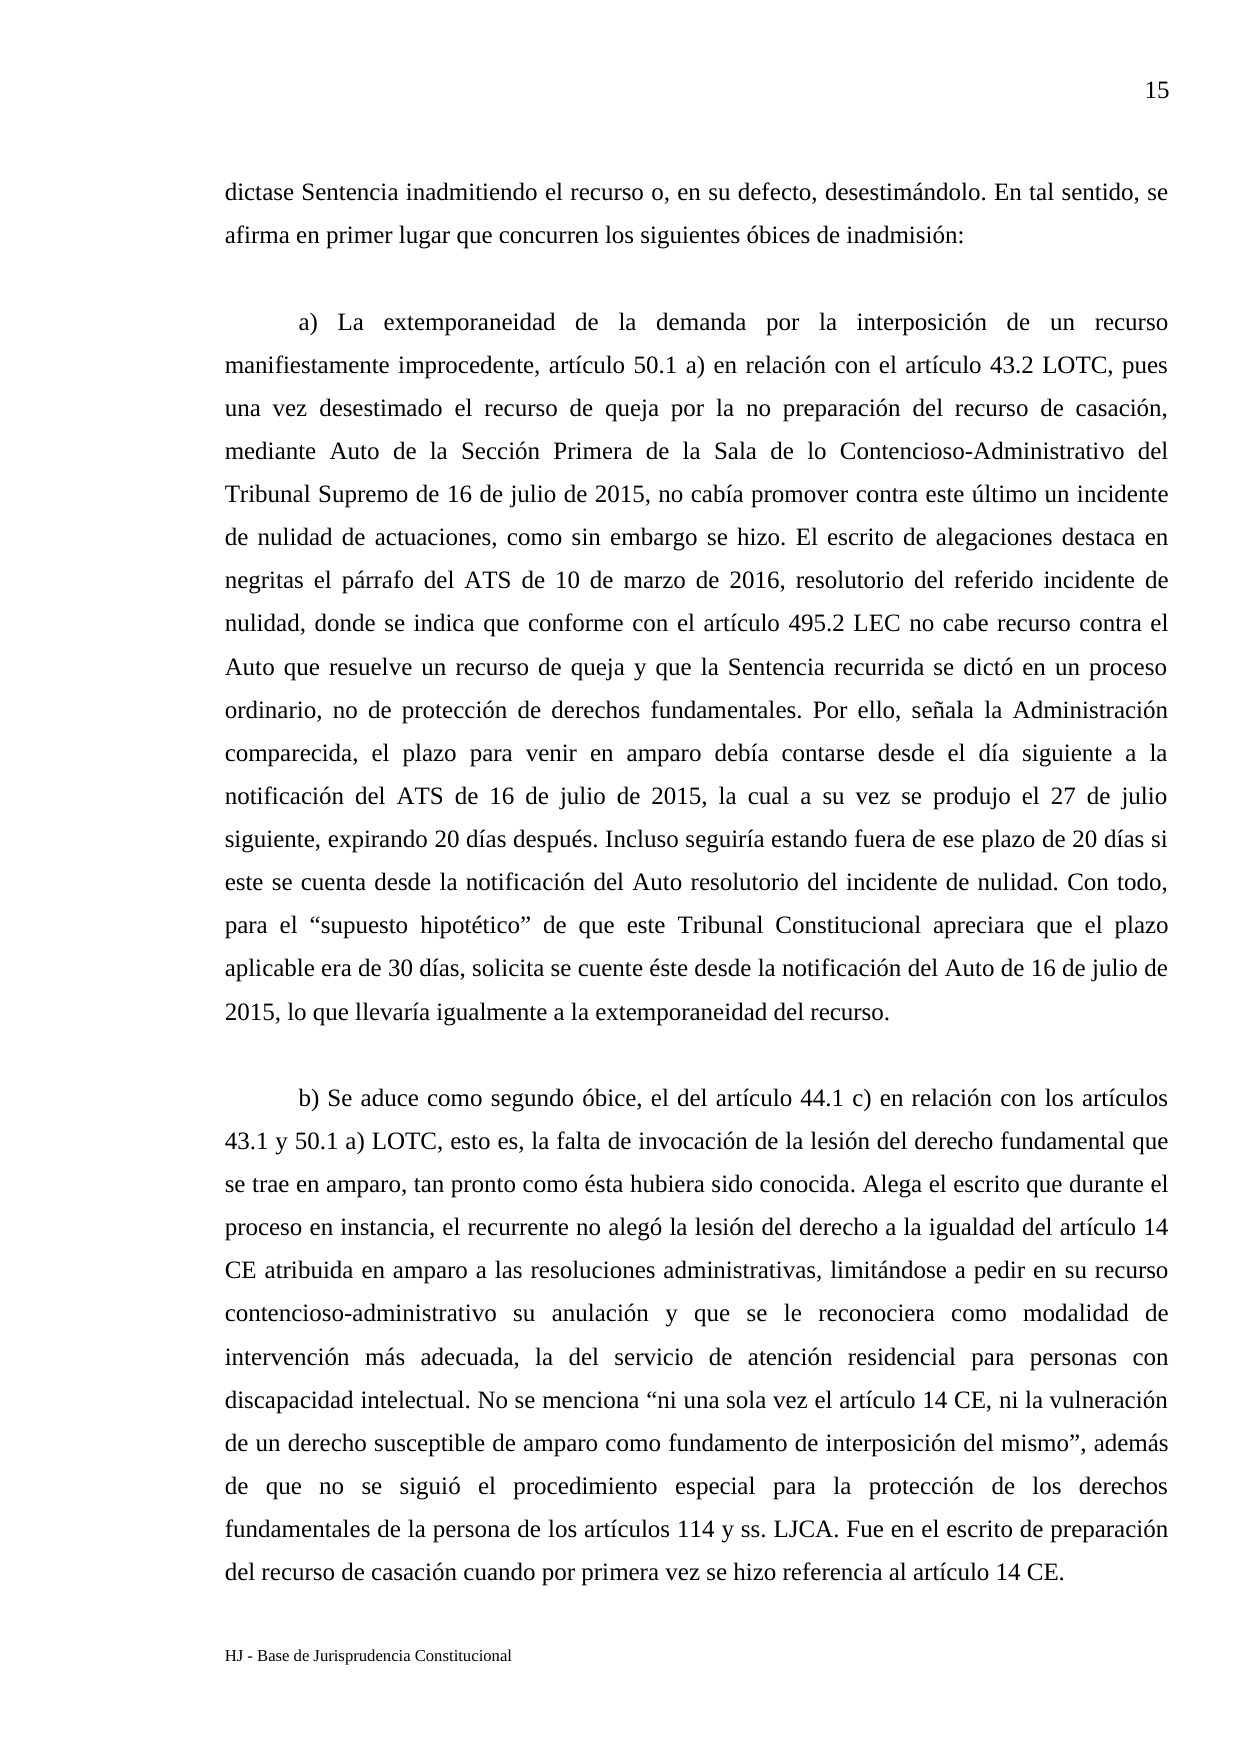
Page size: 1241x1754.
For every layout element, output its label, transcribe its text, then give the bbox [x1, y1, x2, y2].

text a) La extemporaneidad de la demanda por la interposición de un recurso manifiestamente improcedente, artículo 50.1 a) en relación con el artículo 43.2 LOTC, pues una vez desestimado el recurso de queja por la no preparación del recurso de casación, mediante Auto de la Sección Primera de la Sala de lo Contencioso-Administrativo del Tribunal Supremo de 16 de julio de 2015, no cabía promover contra este último un incidente de nulidad de actuaciones, como sin embargo se hizo. El escrito de alegaciones destaca en negritas el párrafo del ATS de 10 de marzo de 2016, resolutorio del referido incidente de nulidad, donde se indica que conforme con el artículo 495.2 LEC no cabe recurso contra el Auto que resuelve un recurso de queja y que la Sentencia recurrida se dictó en un proceso ordinario, no de protección de derechos fundamentales. Por ello, señala la Administración comparecida, el plazo para venir en amparo debía contarse desde el día siguiente a la notificación del ATS de 16 de julio de 2015, la cual a su vez se produjo el 27 de julio siguiente, expirando 20 días después. Incluso seguiría estando fuera de ese plazo de 20 días si este se cuenta desde la notificación del Auto resolutorio del incidente de nulidad. Con todo, para el “supuesto hipotético” de que este Tribunal Constitucional apreciara que el plazo aplicable era de 30 días, solicita se cuente éste desde la notificación del Auto de 16 de julio de 2015, lo que llevaría igualmente a la extemporaneidad del recurso. [224, 307, 1169, 1025]
text b) Se aduce como segundo óbice, el del artículo 44.1 c) en relación con los artículos 43.1 y 50.1 a) LOTC, esto es, la falta de invocación de la lesión del derecho fundamental que se trae en amparo, tan pronto como ésta hubiera sido conocida. Alega el escrito que durante el proceso en instancia, el recurrente no alegó la lesión del derecho a la igualdad del artículo 14 CE atribuida en amparo a las resoluciones administrativas, limitándose a pedir en su recurso contencioso-administrativo su anulación y que se le reconociera como modalidad de intervención más adecuada, la del servicio de atención residencial para personas con discapacidad intelectual. No se menciona “ni una sola vez el artículo 14 CE, ni la vulneración de un derecho susceptible de amparo como fundamento de interposición del mismo”, además de que no se siguió el procedimiento especial para la protección de los derechos fundamentales de la persona de los artículos 114 y ss. LJCA. Fue en el escrito de preparación del recurso de casación cuando por primera vez se hizo referencia al artículo 14 CE. [224, 1083, 1169, 1586]
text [224, 177, 1169, 249]
